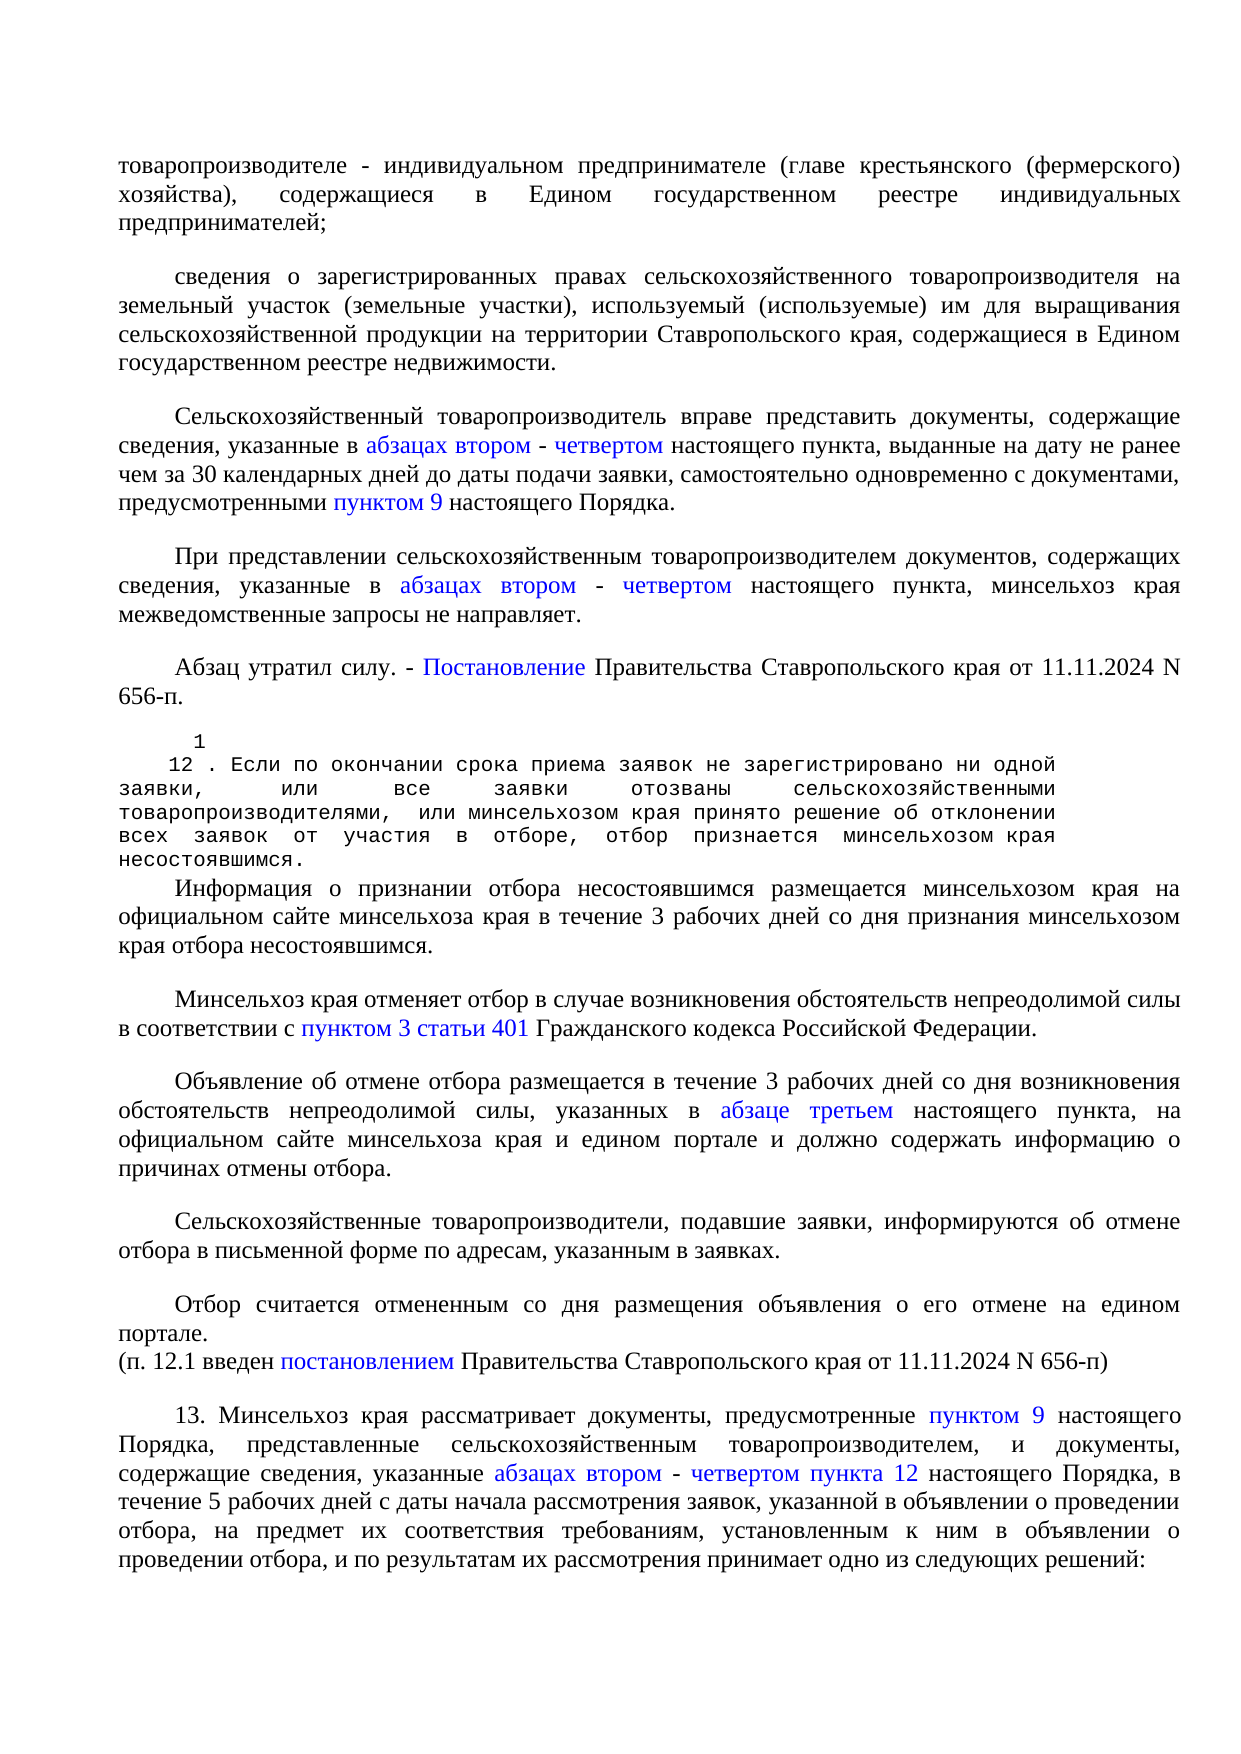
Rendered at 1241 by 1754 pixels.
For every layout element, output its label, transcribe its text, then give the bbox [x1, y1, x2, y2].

text несостоявшимся. [118, 849, 1181, 873]
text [118, 150, 1181, 236]
text Сельскохозяйственные товаропроизводители, подавшие заявки, информируются об отмене отбора в письменной форме по адресам, указанным в заявках. [118, 1206, 1181, 1264]
text Минсельхоз края отменяет отбор в случае возникновения обстоятельств непреодолимой силы в соответствии с пунктом 3 статьи 401 Гражданского кодекса Российской Федерации. [118, 984, 1181, 1041]
text Отбор считается отмененным со дня размещения объявления о его отмене на едином портале. [118, 1289, 1181, 1346]
text заявки, или все заявки отозваны сельскохозяйственными [118, 778, 1181, 802]
text 13. Минсельхоз края рассматривает документы, предусмотренные пунктом 9 настоящего Порядка, представленные сельскохозяйственным товаропроизводителем, и документы, содержащие сведения, указанные абзацах втором - четвертом пункта 12 настоящего Порядка, в течение 5 рабочих дней с даты начала рассмотрения заявок, указанной в объявлении о проведении отбора, на предмет их соответствия требованиям, установленным к ним в объявлении о проведении отбора, и по результатам их рассмотрения принимает одно из следующих решений: [118, 1400, 1181, 1573]
text 12 . Если по окончании срока приема заявок не зарегистрировано ни одной [118, 754, 1181, 778]
text сведения о зарегистрированных правах сельскохозяйственного товаропроизводителя на земельный участок (земельные участки), используемый (используемые) им для выращивания сельскохозяйственной продукции на территории Ставропольского края, содержащиеся в Едином государственном реестре недвижимости. [118, 261, 1181, 376]
text Объявление об отмене отбора размещается в течение 3 рабочих дней со дня возникновения обстоятельств непреодолимой силы, указанных в абзаце третьем настоящего пункта, на официальном сайте минсельхоза края и едином портале и должно содержать информацию о причинах отмены отбора. [118, 1066, 1181, 1181]
text (п. 12.1 введен постановлением Правительства Ставропольского края от 11.11.2024 N 656-п) [118, 1346, 1181, 1375]
text 1 [118, 731, 1181, 754]
text Информация о признании отбора несостоявшимся размещается минсельхозом края на официальном сайте минсельхоза края в течение 3 рабочих дней со дня признания минсельхозом края отбора несостоявшимся. [118, 873, 1181, 959]
text товаропроизводителями, или минсельхозом края принято решение об отклонении [118, 802, 1181, 825]
text Абзац утратил силу. - Постановление Правительства Ставропольского края от 11.11.2024 N 656-п. [118, 652, 1181, 710]
text всех заявок от участия в отборе, отбор признается минсельхозом края [118, 825, 1181, 849]
text При представлении сельскохозяйственным товаропроизводителем документов, содержащих сведения, указанные в абзацах втором - четвертом настоящего пункта, минсельхоз края межведомственные запросы не направляет. [118, 541, 1181, 627]
text Сельскохозяйственный товаропроизводитель вправе представить документы, содержащие сведения, указанные в абзацах втором - четвертом настоящего пункта, выданные на дату не ранее чем за 30 календарных дней до даты подачи заявки, самостоятельно одновременно с документами, предусмотренными пунктом 9 настоящего Порядка. [118, 401, 1181, 516]
